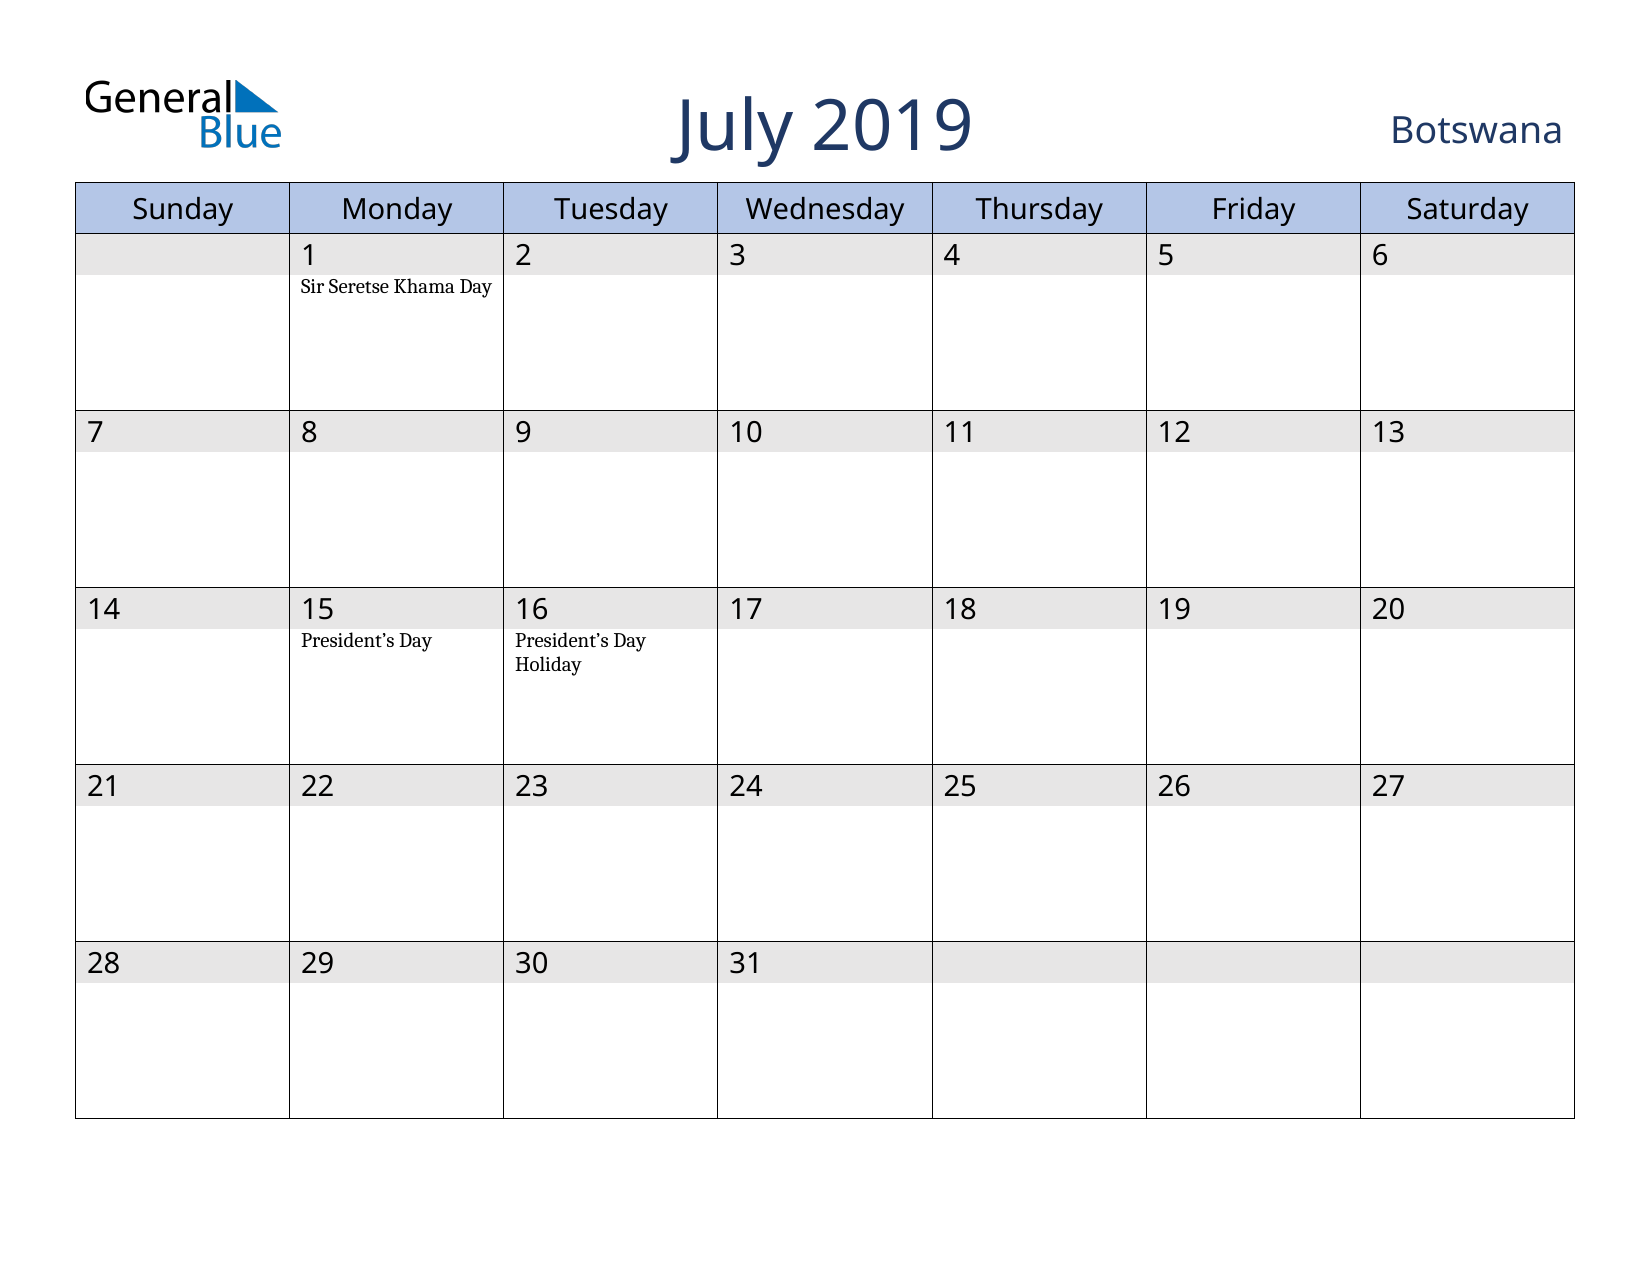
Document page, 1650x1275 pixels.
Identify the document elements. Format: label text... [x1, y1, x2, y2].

table_cell 28 [76, 942, 289, 983]
table_cell [1147, 942, 1360, 983]
table_cell 21 [76, 765, 289, 806]
table_cell 8 [290, 411, 503, 452]
table_cell 18 [933, 588, 1146, 629]
table_cell 3 [718, 234, 932, 275]
table_cell 7 [76, 411, 289, 452]
table_cell [1361, 275, 1574, 410]
table_cell [933, 275, 1146, 410]
table_cell 12 [1147, 411, 1360, 452]
table_cell Saturday [1361, 183, 1574, 233]
table_cell [504, 983, 717, 1118]
table_cell [504, 452, 717, 587]
table_cell 29 [290, 942, 503, 983]
table_cell [1147, 983, 1360, 1118]
table_cell Monday [290, 183, 503, 233]
table_header July 2019 [504, 75, 1146, 182]
table_cell [290, 452, 503, 587]
table_cell [1361, 983, 1574, 1118]
table_cell Sir Seretse Khama Day [290, 275, 503, 410]
table_cell Thursday [933, 183, 1146, 233]
table_cell [933, 983, 1146, 1118]
table_cell [933, 452, 1146, 587]
table_cell [1147, 452, 1360, 587]
table_cell 16 [504, 588, 717, 629]
table_header [76, 75, 503, 182]
table_cell [290, 983, 503, 1118]
table_cell 19 [1147, 588, 1360, 629]
table_cell 13 [1361, 411, 1574, 452]
table_cell Friday [1147, 183, 1360, 233]
table_cell [1361, 806, 1574, 941]
table_cell [1361, 452, 1574, 587]
table_cell 23 [504, 765, 717, 806]
table_cell 15 [290, 588, 503, 629]
table_cell [504, 275, 717, 410]
table_cell [1147, 806, 1360, 941]
table_cell 22 [290, 765, 503, 806]
table_cell [76, 234, 289, 275]
table_cell 6 [1361, 234, 1574, 275]
table_cell [76, 629, 289, 764]
table_cell 4 [933, 234, 1146, 275]
table_cell [718, 275, 932, 410]
table_cell [718, 806, 932, 941]
table_cell 17 [718, 588, 932, 629]
table_cell 10 [718, 411, 932, 452]
table_cell Tuesday [504, 183, 717, 233]
table_cell [1147, 275, 1360, 410]
table_cell [1147, 629, 1360, 764]
table_cell 26 [1147, 765, 1360, 806]
table_cell President’s Day [290, 629, 503, 764]
table_header Botswana [1146, 75, 1574, 182]
table_cell 5 [1147, 234, 1360, 275]
table_cell [290, 806, 503, 941]
table_cell 20 [1361, 588, 1574, 629]
table_cell [504, 806, 717, 941]
table_cell 25 [933, 765, 1146, 806]
table_cell Wednesday [718, 183, 932, 233]
picture [86, 80, 281, 148]
table_cell [76, 806, 289, 941]
table_cell 24 [718, 765, 932, 806]
table_cell [933, 806, 1146, 941]
table_cell [1361, 629, 1574, 764]
table_cell 27 [1361, 765, 1574, 806]
table_cell [76, 275, 289, 410]
table_cell 11 [933, 411, 1146, 452]
table_cell 1 [290, 234, 503, 275]
table_cell [1361, 942, 1574, 983]
table_cell [933, 629, 1146, 764]
table_cell 2 [504, 234, 717, 275]
table_cell Sunday [76, 183, 289, 233]
table_cell 9 [504, 411, 717, 452]
table_cell [718, 452, 932, 587]
table_cell 14 [76, 588, 289, 629]
table_cell [718, 983, 932, 1118]
table_cell 30 [504, 942, 717, 983]
table_cell [76, 983, 289, 1118]
table_cell 31 [718, 942, 932, 983]
table_cell [718, 629, 932, 764]
table_cell [76, 452, 289, 587]
table_cell President’s Day Holiday [504, 629, 717, 764]
table_cell [933, 942, 1146, 983]
